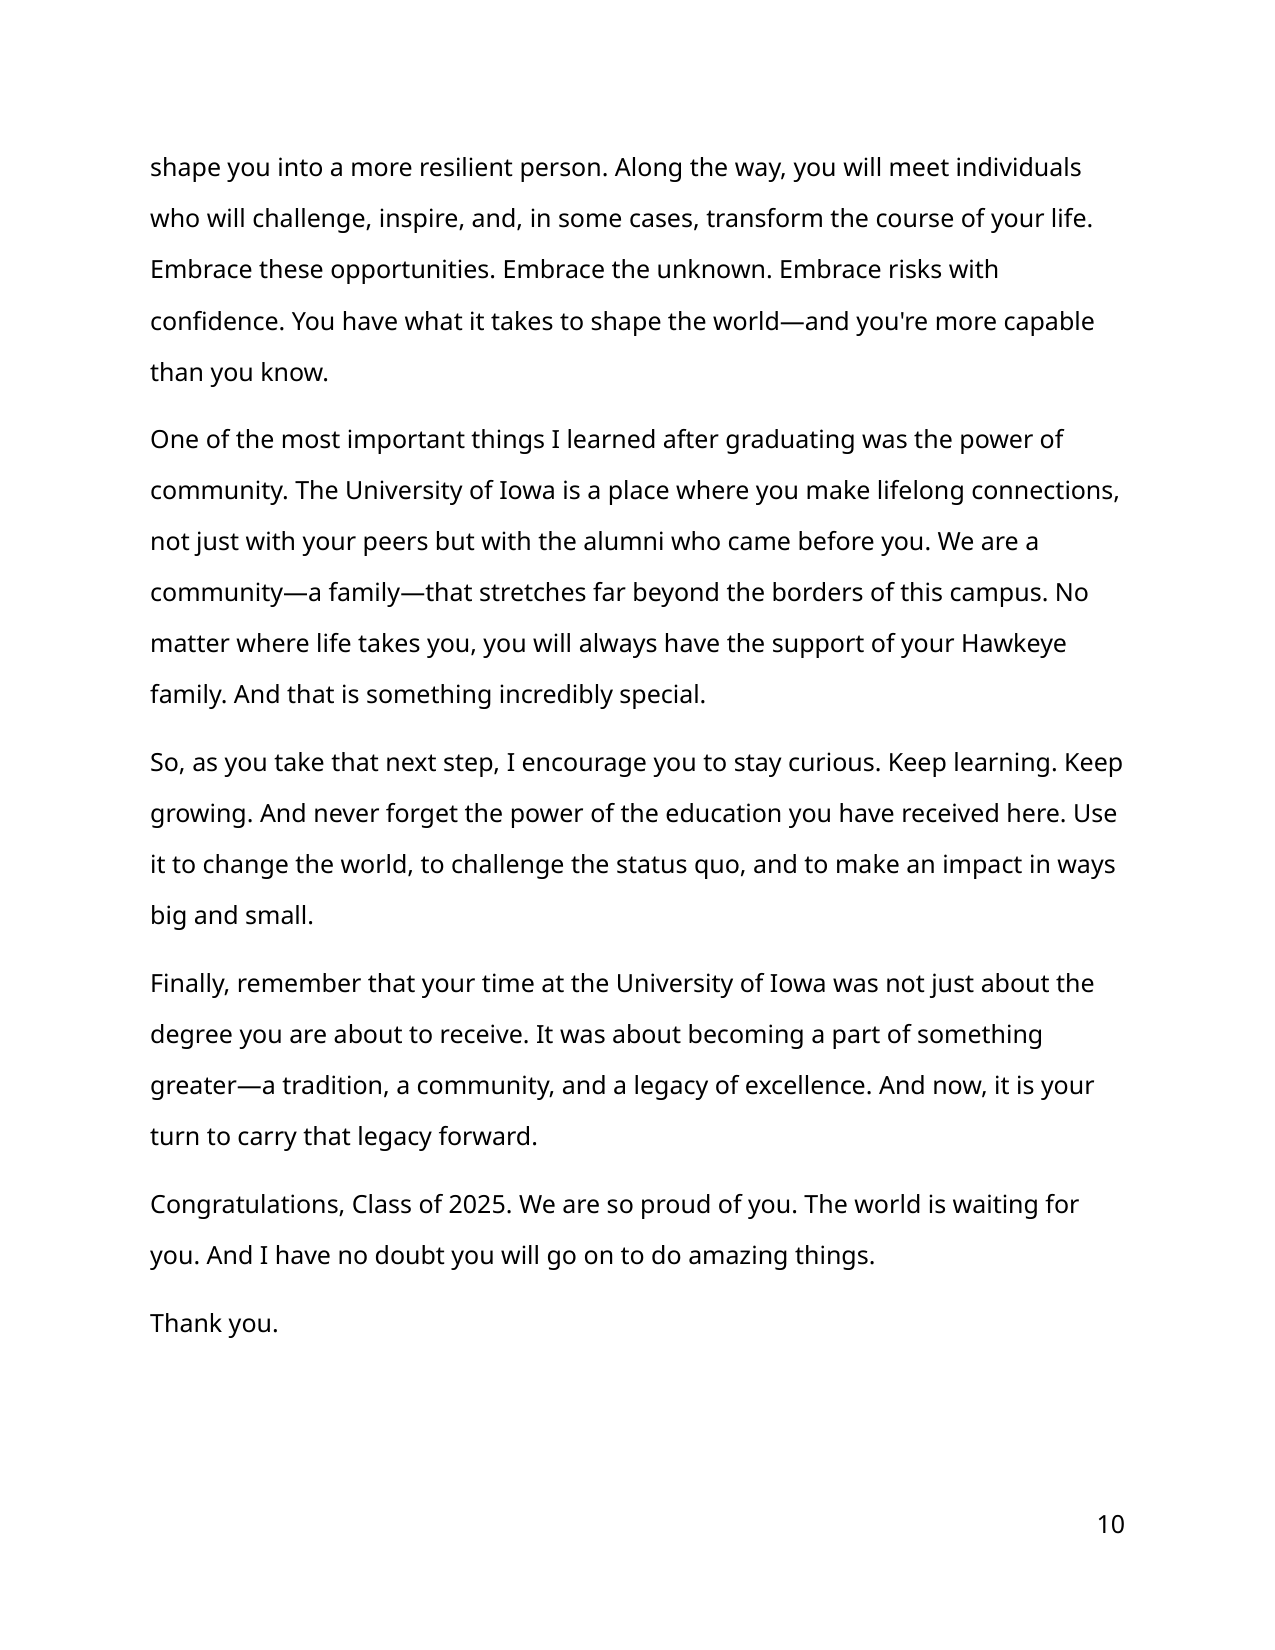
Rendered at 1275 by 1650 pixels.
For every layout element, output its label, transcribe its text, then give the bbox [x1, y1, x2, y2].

text Thank you. [150, 1305, 1125, 1339]
text Congratulations, Class of 2025. We are so proud of you. The world is waiting for you. And I have no doubt you will go on to do amazing things. [150, 1186, 1125, 1272]
text One of the most important things I learned after graduating was the power of community. The University of Iowa is a place where you make lifelong connections, not just with your peers but with the alumni who came before you. We are a community—a family—that stretches far beyond the borders of this campus. No matter where life takes you, you will always have the support of your Hawkeye family. And that is something incredibly special. [150, 422, 1125, 711]
text Finally, remember that your time at the University of Iowa was not just about the degree you are about to receive. It was about becoming a part of something greater—a tradition, a community, and a legacy of excellence. And now, it is your turn to carry that legacy forward. [150, 966, 1125, 1153]
text So, as you take that next step, I encourage you to stay curious. Keep learning. Keep growing. And never forget the power of the education you have received here. Use it to change the world, to challenge the status quo, and to make an impact in ways big and small. [150, 745, 1125, 932]
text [150, 150, 1125, 388]
